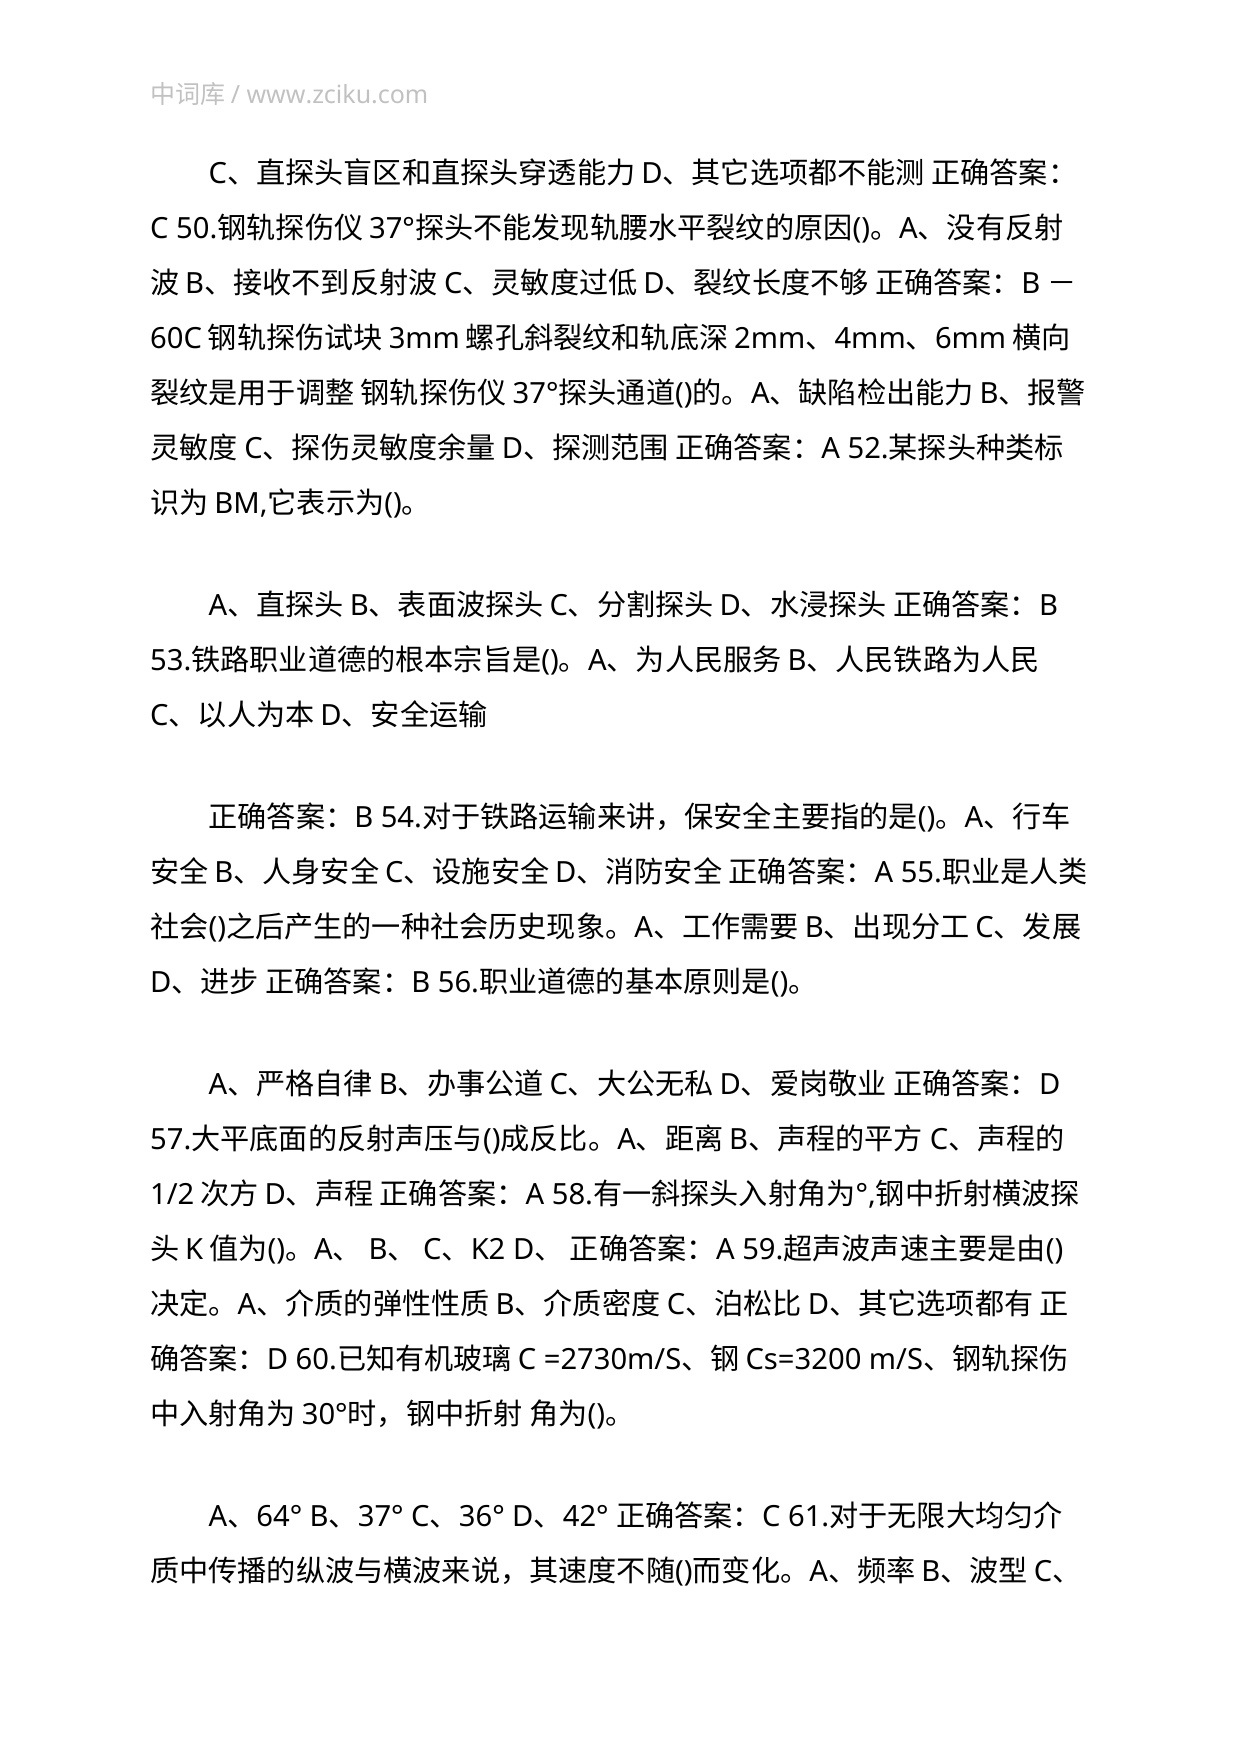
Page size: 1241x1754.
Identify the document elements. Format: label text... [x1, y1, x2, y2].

text A、直探头B、表面波探头C、分割探头D、水浸探头 正确答案：B 53.铁路职业道德的根本宗旨是()。A、为人民服务B、人民铁路为人民 C、以人为本D、安全运输 [150, 582, 1090, 734]
text C、直探头盲区和直探头穿透能力D、其它选项都不能测 正确答案：C 50.钢轨探伤仪37°探头不能发现轨腰水平裂纹的原因()。A、没有反射波B、接收不到反射波 C、灵敏度过低D、裂纹长度不够 正确答案：B －60C钢轨探伤试块3mm螺孔斜裂纹和轨底深2mm、4mm、6mm横向裂纹是用于调整 钢轨探伤仪37°探头通道()的。A、缺陷检出能力B、报警灵敏度 C、探伤灵敏度余量D、探测范围 正确答案：A 52.某探头种类标识为BM,它表示为()。 [150, 150, 1090, 522]
text 正确答案：B 54.对于铁路运输来讲，保安全主要指的是()。A、行车安全B、人身安全C、设施安全D、消防安全 正确答案：A 55.职业是人类社会()之后产生的一种社会历史现象。A、工作需要B、出现分工C、发展D、进步 正确答案：B 56.职业道德的基本原则是()。 [150, 794, 1090, 1001]
text A、严格自律B、办事公道C、大公无私D、爱岗敬业 正确答案：D 57.大平底面的反射声压与()成反比。A、距离B、声程的平方 C、声程的1/2次方D、声程 正确答案：A 58.有一斜探头入射角为°,钢中折射横波探头K值为()。A、 B、 C、K2 D、 正确答案：A 59.超声波声速主要是由()决定。A、介质的弹性性质B、介质密度 C、泊松比D、其它选项都有 正确答案：D 60.已知有机玻璃C =2730m/S、钢Cs=3200 m/S、钢轨探伤中入射角为30°时，钢中折射 角为()。 [150, 1061, 1090, 1433]
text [150, 1493, 1090, 1590]
